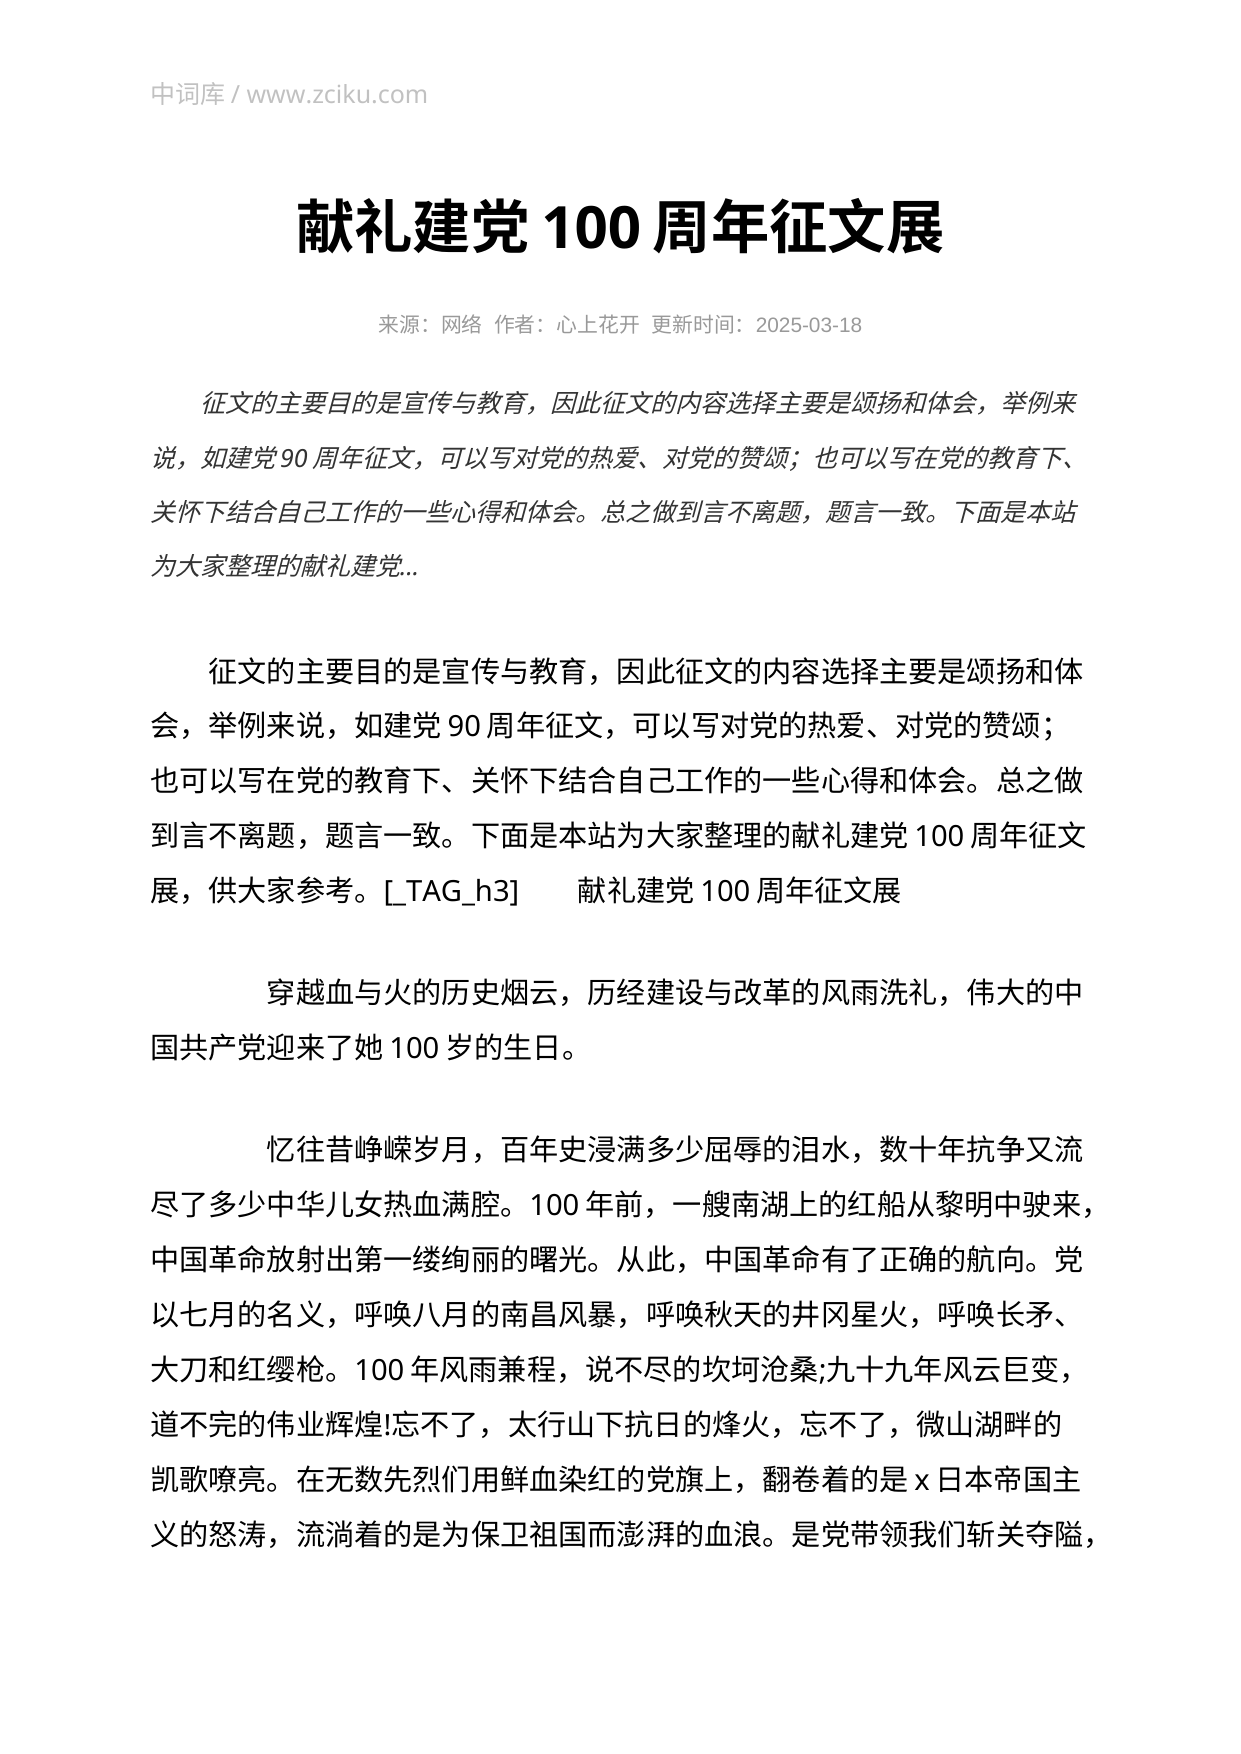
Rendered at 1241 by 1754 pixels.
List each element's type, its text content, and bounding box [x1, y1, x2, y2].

text 征文的主要目的是宣传与教育，因此征文的内容选择主要是颂扬和体会，举例来说，如建党90周年征文，可以写对党的热爱、对党的赞颂；也可以写在党的教育下、关怀下结合自己工作的一些心得和体会。总之做到言不离题，题言一致。下面是本站为大家整理的献礼建党... [150, 384, 1090, 583]
text 来源：网络 作者：心上花开 更新时间：2025-03-18 [150, 313, 1090, 337]
text 征文的主要目的是宣传与教育，因此征文的内容选择主要是颂扬和体会，举例来说，如建党90周年征文，可以写对党的热爱、对党的赞颂；也可以写在党的教育下、关怀下结合自己工作的一些心得和体会。总之做到言不离题，题言一致。下面是本站为大家整理的献礼建党100周年征文展，供大家参考。[_TAG_h3] 献礼建党100周年征文展 [150, 648, 1090, 910]
text 穿越血与火的历史烟云，历经建设与改革的风雨洗礼，伟大的中国共产党迎来了她100岁的生日。 [150, 970, 1090, 1067]
subtitle 献礼建党100周年征文展 [150, 181, 1090, 266]
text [150, 1127, 1090, 1554]
